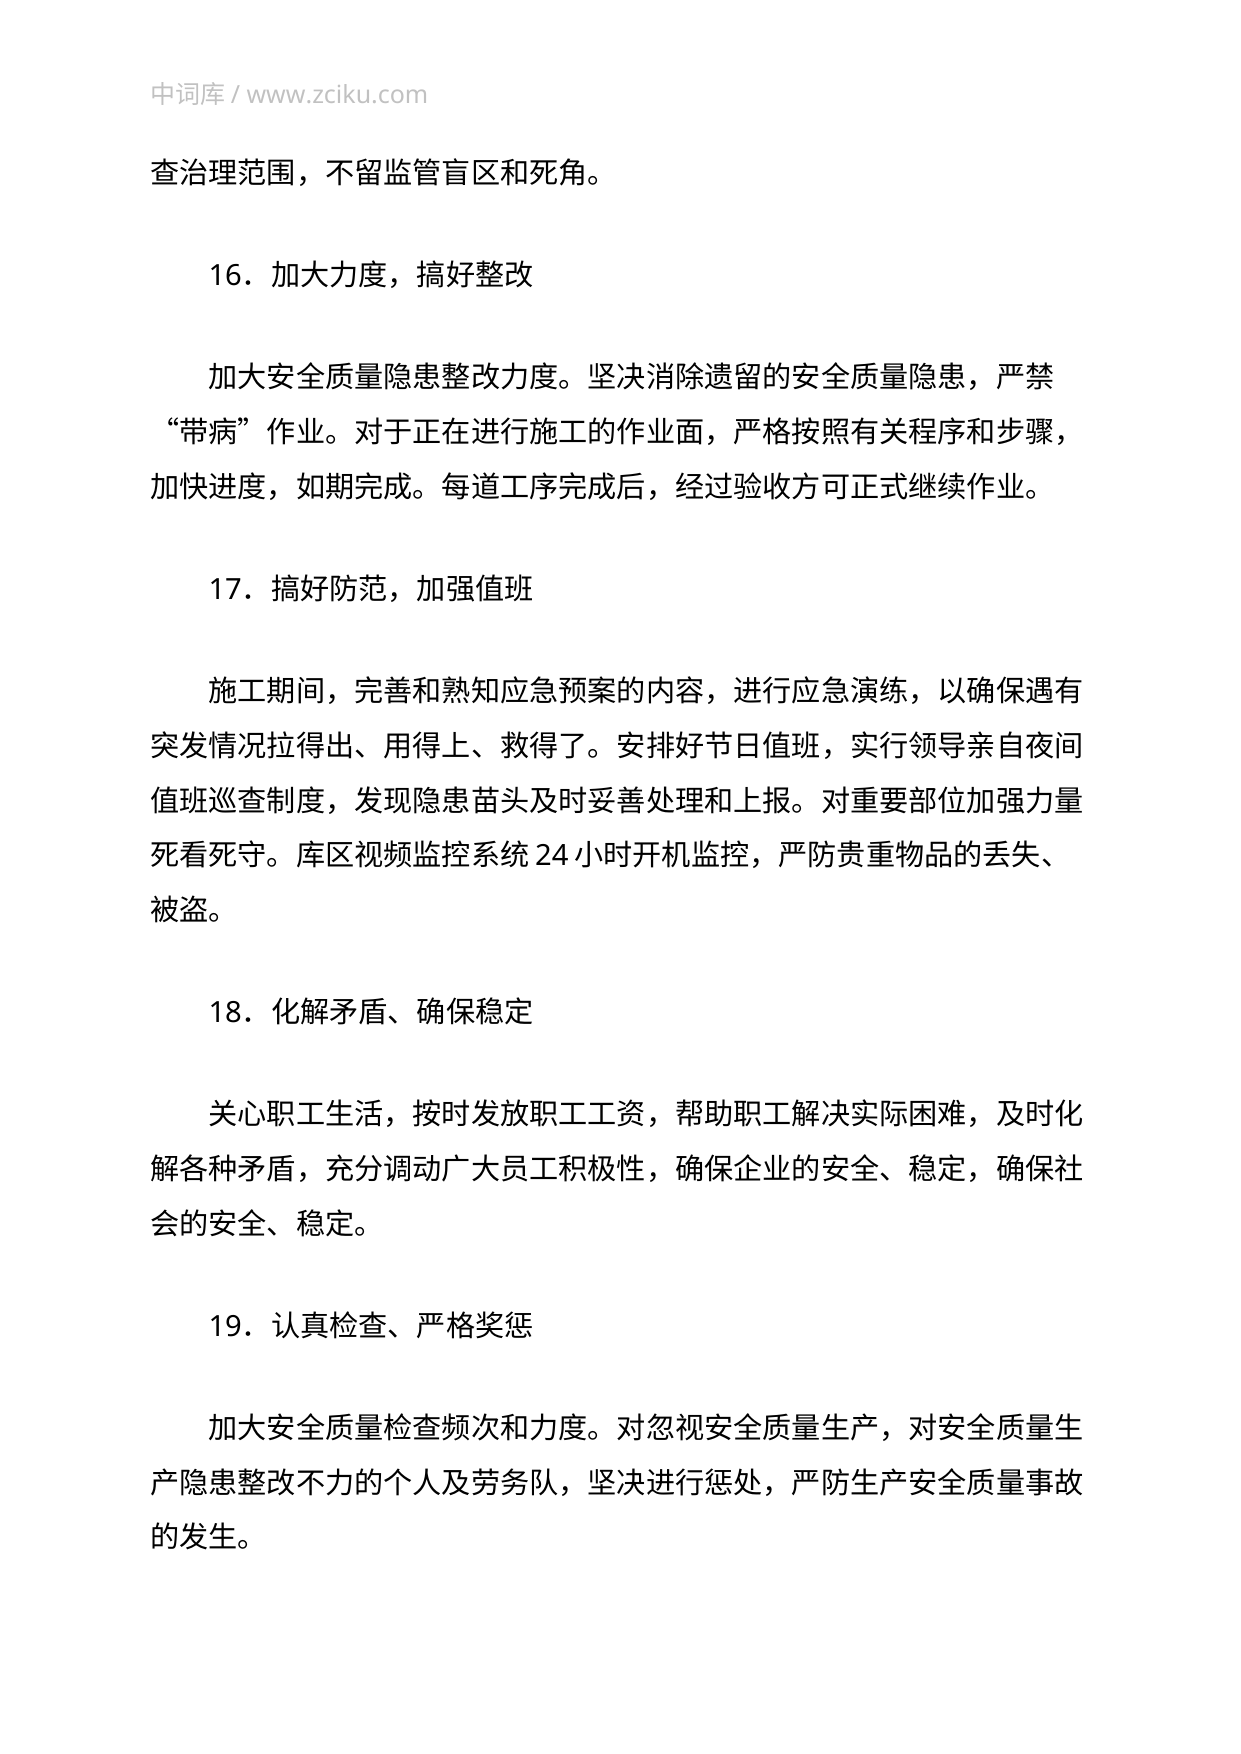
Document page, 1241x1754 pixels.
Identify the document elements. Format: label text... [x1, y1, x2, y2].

text 16．加大力度，搞好整改 [150, 252, 1090, 294]
text 19．认真检查、严格奖惩 [150, 1302, 1090, 1345]
text 18．化解矛盾、确保稳定 [150, 989, 1090, 1031]
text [150, 150, 1090, 192]
text 关心职工生活，按时发放职工工资，帮助职工解决实际困难，及时化解各种矛盾，充分调动广大员工积极性，确保企业的安全、稳定，确保社会的安全、稳定。 [150, 1091, 1090, 1243]
text 加大安全质量检查频次和力度。对忽视安全质量生产，对安全质量生产隐患整改不力的个人及劳务队，坚决进行惩处，严防生产安全质量事故的发生。 [150, 1404, 1090, 1556]
text 17．搞好防范，加强值班 [150, 565, 1090, 608]
text 加大安全质量隐患整改力度。坚决消除遗留的安全质量隐患，严禁“带病”作业。对于正在进行施工的作业面，严格按照有关程序和步骤，加快进度，如期完成。每道工序完成后，经过验收方可正式继续作业。 [150, 354, 1090, 506]
text 施工期间，完善和熟知应急预案的内容，进行应急演练，以确保遇有突发情况拉得出、用得上、救得了。安排好节日值班，实行领导亲自夜间值班巡查制度，发现隐患苗头及时妥善处理和上报。对重要部位加强力量死看死守。库区视频监控系统24小时开机监控，严防贵重物品的丢失、被盗。 [150, 667, 1090, 929]
